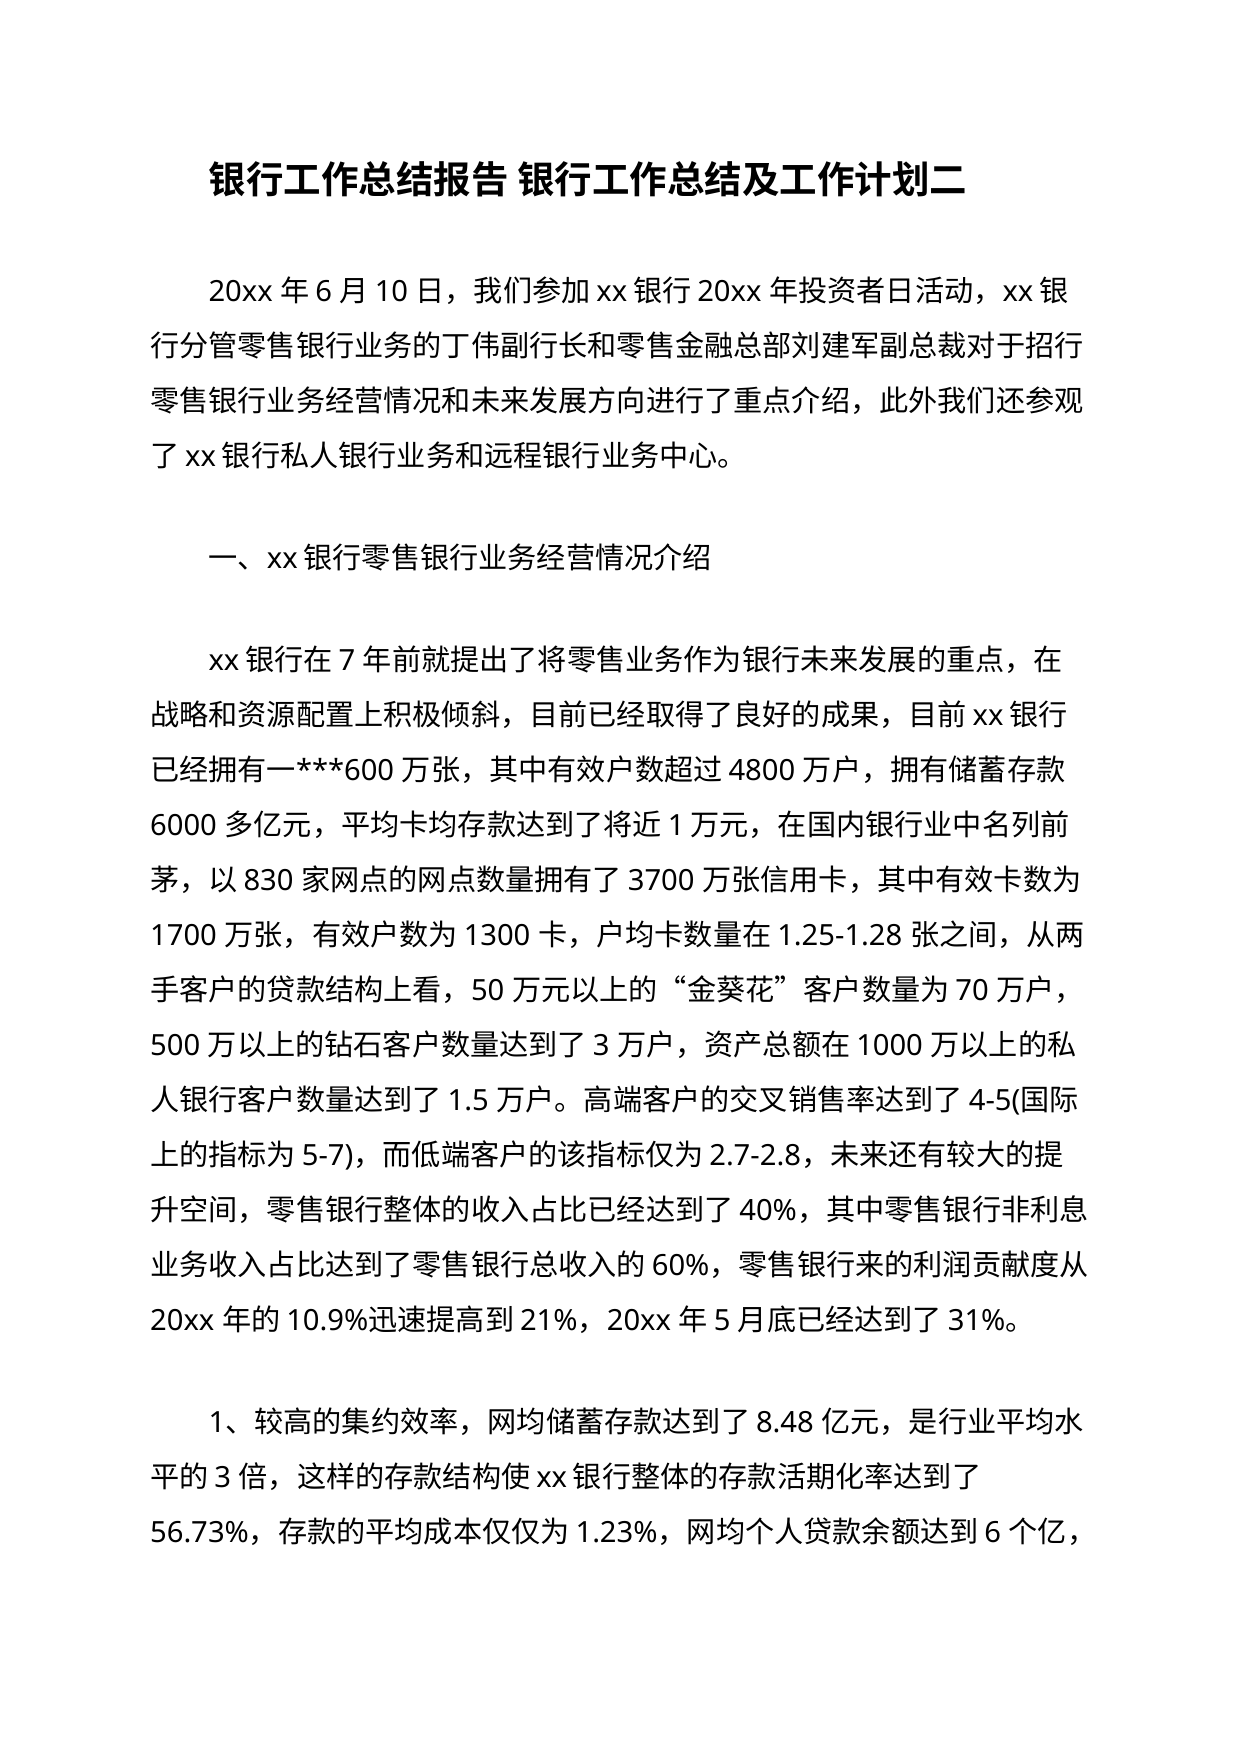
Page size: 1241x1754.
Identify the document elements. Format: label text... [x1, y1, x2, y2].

text 一、xx银行零售银行业务经营情况介绍 [150, 534, 1090, 577]
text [150, 1398, 1090, 1551]
text 银行工作总结报告 银行工作总结及工作计划二 [150, 150, 1090, 204]
text xx银行在7 年前就提出了将零售业务作为银行未来发展的重点，在战略和资源配置上积极倾斜，目前已经取得了良好的成果，目前xx银行已经拥有一***600 万张，其中有效户数超过4800 万户，拥有储蓄存款6000 多亿元，平均卡均存款达到了将近1万元，在国内银行业中名列前茅，以830 家网点的网点数量拥有了3700 万张信用卡，其中有效卡数为1700 万张，有效户数为1300 卡，户均卡数量在1.25-1.28 张之间，从两手客户的贷款结构上看，50 万元以上的“金葵花”客户数量为70 万户，500 万以上的钻石客户数量达到了3 万户，资产总额在1000 万以上的私人银行客户数量达到了1.5 万户。高端客户的交叉销售率达到了4-5(国际上的指标为5-7)，而低端客户的该指标仅为2.7-2.8，未来还有较大的提升空间，零售银行整体的收入占比已经达到了40%，其中零售银行非利息业务收入占比达到了零售银行总收入的60%，零售银行来的利润贡献度从20xx 年的10.9%迅速提高到21%，20xx 年5 月底已经达到了31%。 [150, 636, 1090, 1338]
text 20xx 年6 月10 日，我们参加xx银行20xx 年投资者日活动，xx银行分管零售银行业务的丁伟副行长和零售金融总部刘建军副总裁对于招行零售银行业务经营情况和未来发展方向进行了重点介绍，此外我们还参观了xx银行私人银行业务和远程银行业务中心。 [150, 267, 1090, 474]
